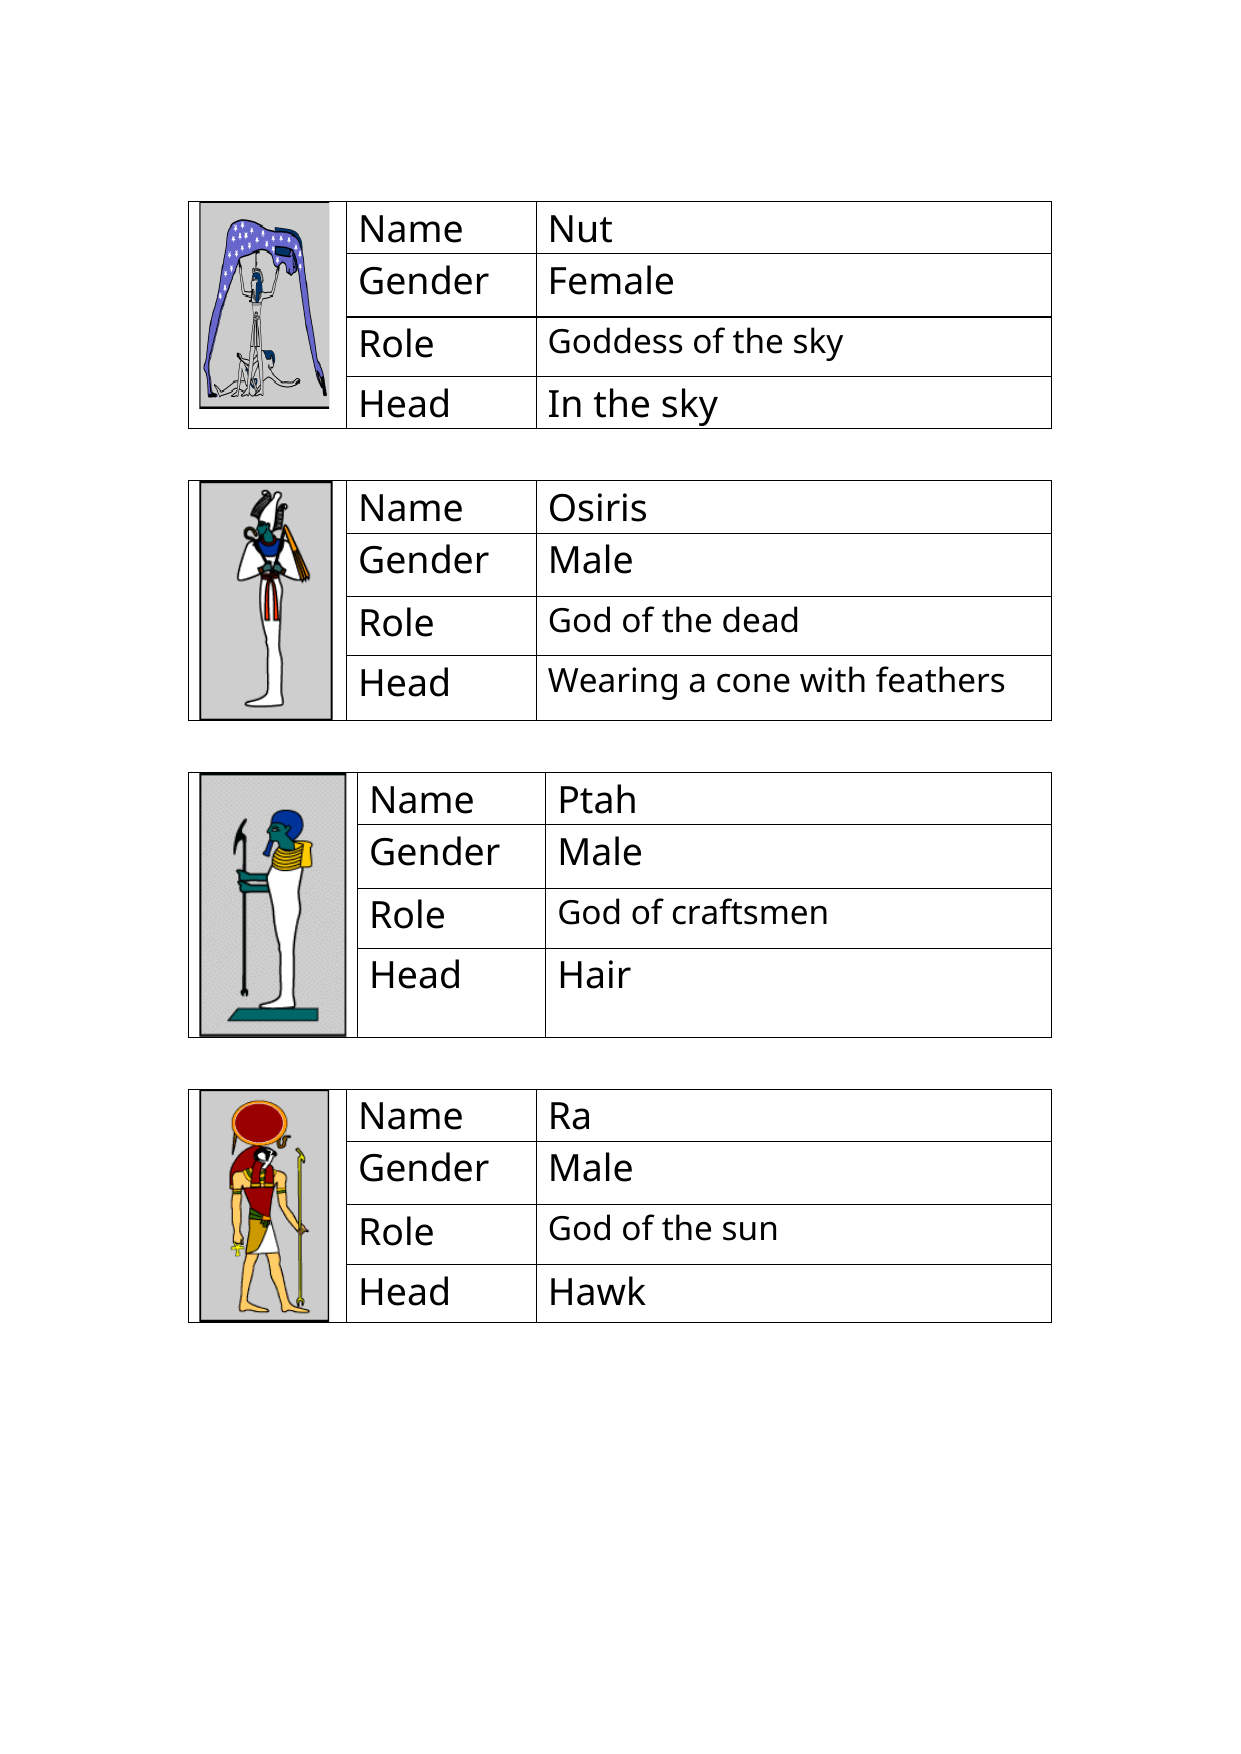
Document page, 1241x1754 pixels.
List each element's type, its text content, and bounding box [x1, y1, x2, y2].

table_header Nut [537, 202, 1051, 253]
table_cell Hair [546, 949, 1051, 1037]
table_cell Male [537, 534, 1051, 596]
table_header Name [347, 1090, 536, 1141]
table_header Name [347, 481, 536, 532]
table_cell Hawk [537, 1265, 1051, 1322]
table_cell Wearing a cone with feathers [537, 656, 1051, 720]
table_cell God of craftsmen [546, 889, 1051, 947]
table_cell Gender [347, 1142, 536, 1204]
table_cell Head [347, 377, 536, 428]
table_cell Role [347, 597, 536, 655]
picture [199, 1089, 330, 1322]
table_cell Gender [358, 825, 545, 888]
table_cell Goddess of the sky [537, 318, 1051, 376]
picture [199, 202, 330, 409]
picture [199, 773, 347, 1037]
table_cell Gender [347, 534, 536, 596]
picture [199, 481, 333, 721]
table_cell Head [347, 656, 536, 720]
table_header [347, 773, 357, 1037]
table_header Ptah [546, 773, 1051, 824]
table_cell Male [546, 825, 1051, 888]
table_cell In the sky [537, 377, 1051, 428]
table_cell Female [537, 254, 1051, 316]
table_header Name [358, 773, 545, 824]
table_header Osiris [537, 481, 1051, 532]
table_header [189, 202, 346, 428]
table_cell Male [537, 1142, 1051, 1204]
table_cell God of the dead [537, 597, 1051, 655]
table_cell Role [358, 889, 545, 947]
table_header [333, 481, 346, 720]
table_cell Gender [347, 254, 536, 316]
table_cell Head [347, 1265, 536, 1322]
table_cell God of the sun [537, 1205, 1051, 1264]
table_header [189, 773, 199, 1037]
table_cell Role [347, 1205, 536, 1264]
table_cell Role [347, 318, 536, 376]
table_header Ra [537, 1090, 1051, 1141]
table_header [189, 481, 199, 720]
table_cell Head [358, 949, 545, 1037]
table_header [330, 1090, 346, 1322]
table_header Name [347, 202, 536, 253]
table_header [189, 1090, 199, 1322]
